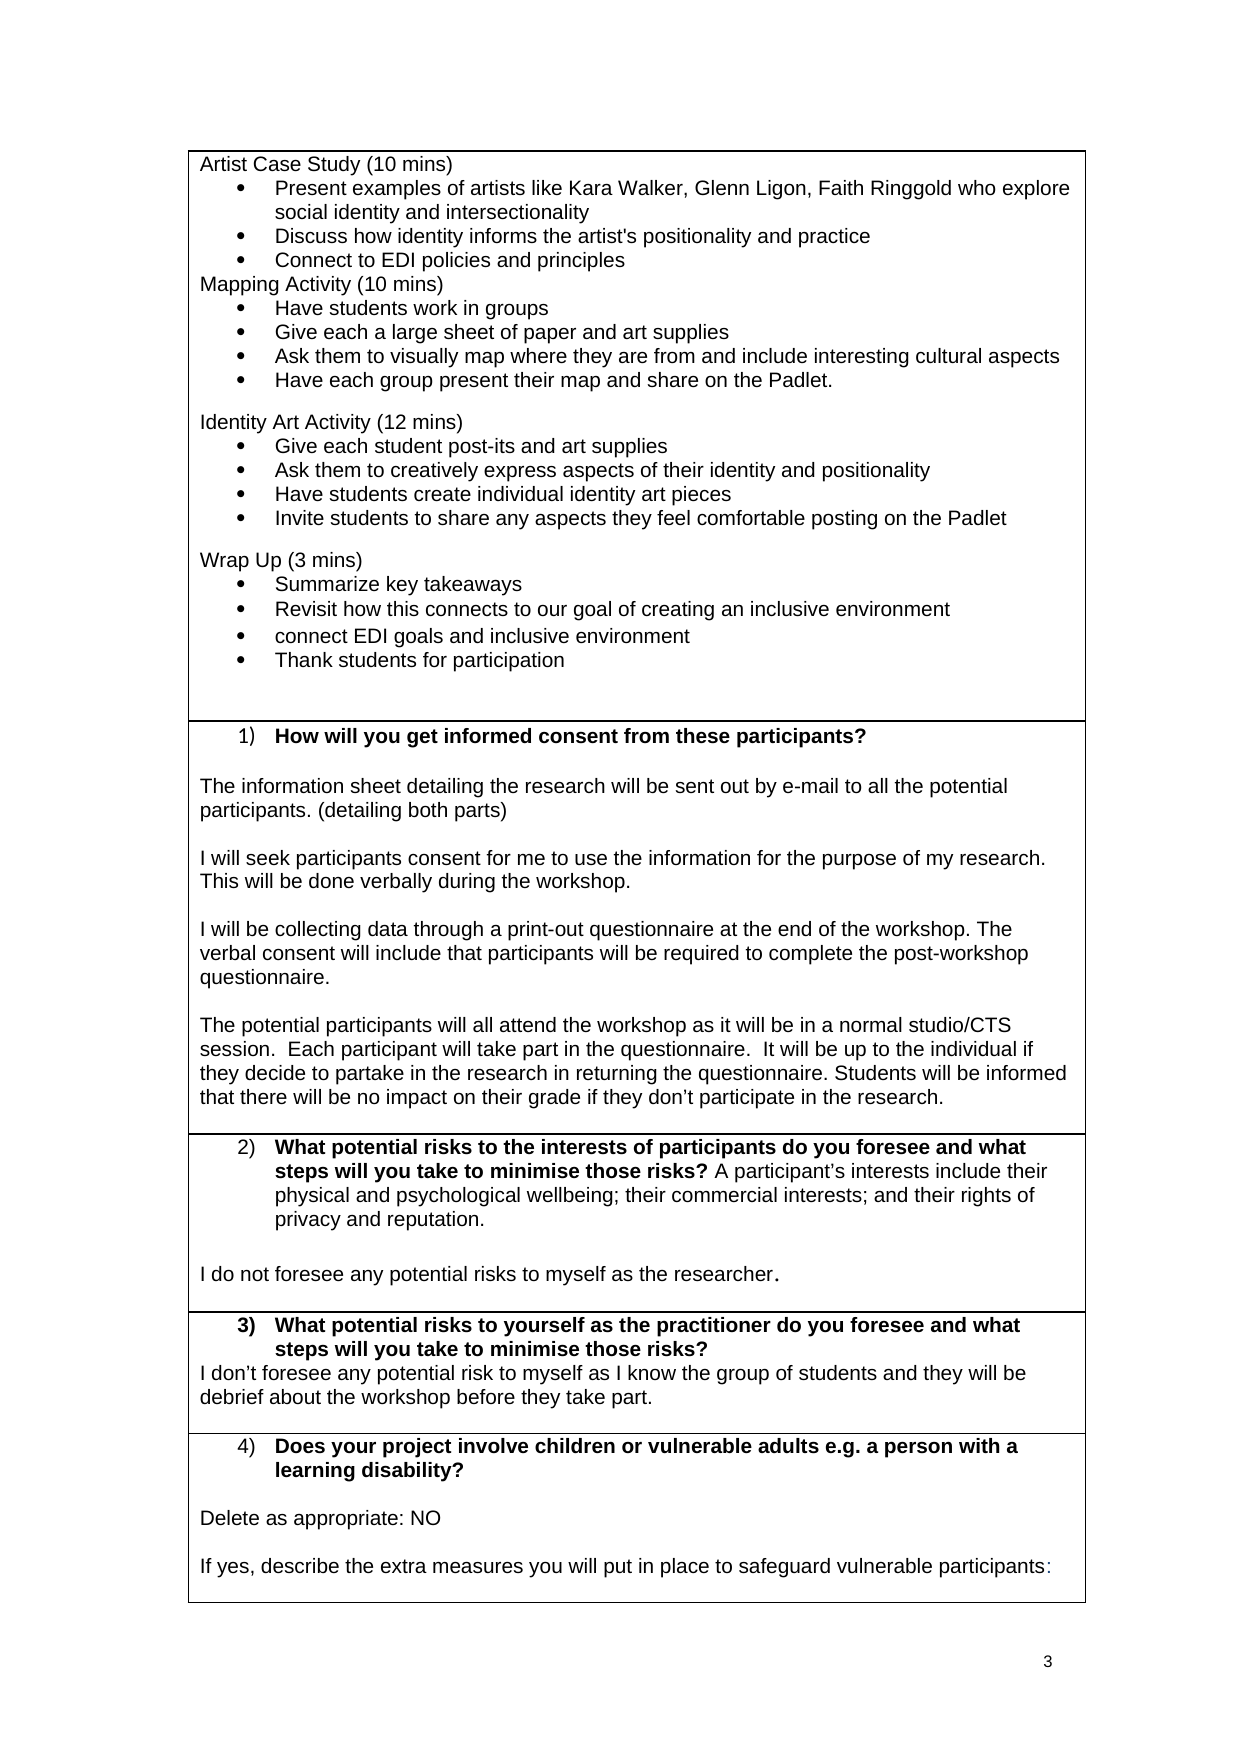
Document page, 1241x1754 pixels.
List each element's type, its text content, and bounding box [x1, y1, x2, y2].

table_cell How will you get informed consent from these participants? The information sheet detailing the research will be sent out by e-mail to all the potential participants. (detailing both parts) I will seek participants consent for me to use the information for the purpose of my research. This will be done verbally during the workshop. I will be collecting data through a print-out questionnaire at the end of the workshop. The verbal consent will include that participants will be required to complete the post-workshop questionnaire. The potential participants will all attend the workshop as it will be in a normal studio/CTS session. Each participant will take part in the questionnaire. It will be up to the individual if they decide to partake in the research in returning the questionnaire. Students will be informed that there will be no impact on their grade if they don’t participate in the research. [189, 722, 1085, 1133]
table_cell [189, 152, 1085, 720]
table_cell What potential risks to the interests of participants do you foresee and what steps will you take to minimise those risks? A participant’s interests include their physical and psychological wellbeing; their commercial interests; and their rights of privacy and reputation. I do not foresee any potential risks to myself as the researcher. [189, 1135, 1085, 1311]
table_cell What potential risks to yourself as the practitioner do you foresee and what steps will you take to minimise those risks? I don’t foresee any potential risk to myself as I know the group of students and they will be debrief about the workshop before they take part. [189, 1313, 1085, 1432]
table_cell Does your project involve children or vulnerable adults e.g. a person with a learning disability? Delete as appropriate: NO If yes, describe the extra measures you will put in place to safeguard vulnerable participants: [189, 1434, 1085, 1602]
